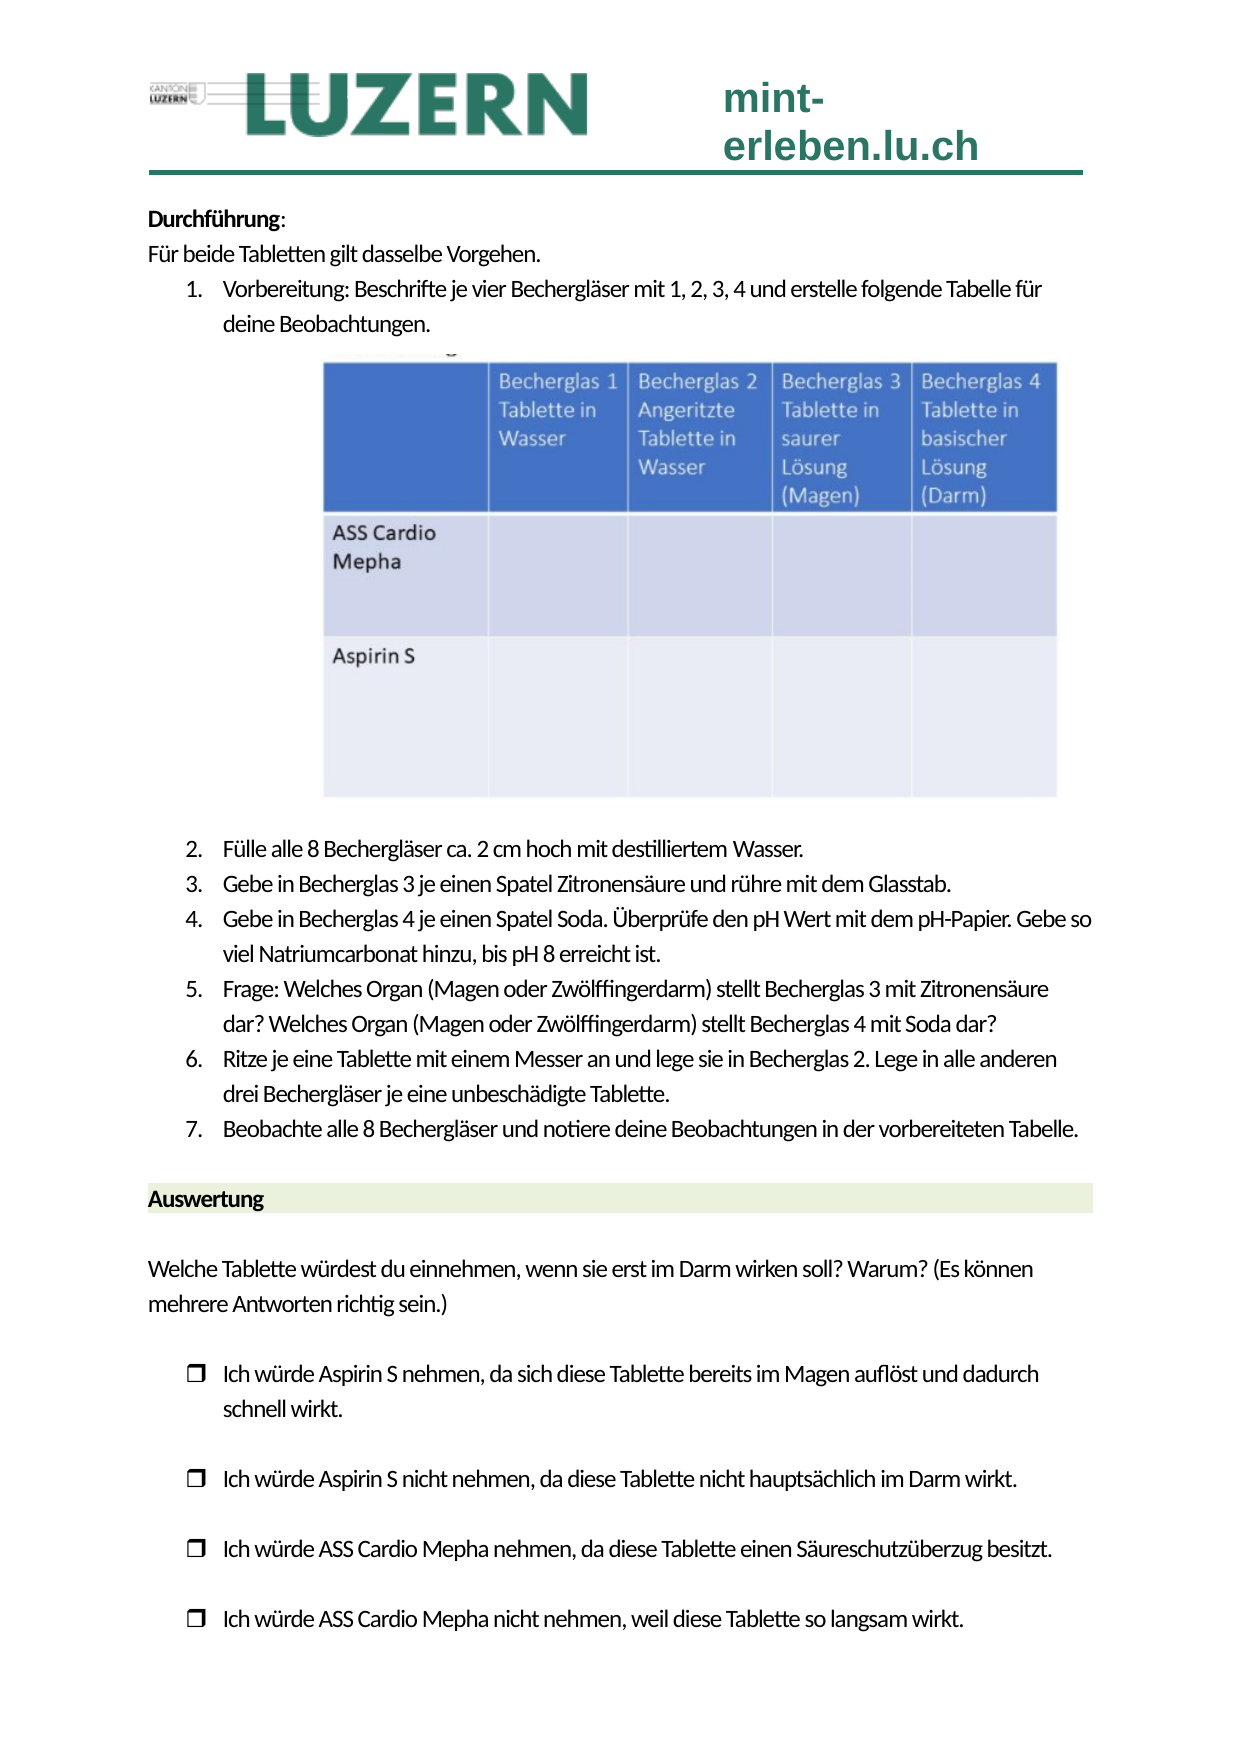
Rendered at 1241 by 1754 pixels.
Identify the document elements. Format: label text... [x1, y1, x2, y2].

text Auswertung [148, 1183, 1093, 1213]
list Vorbereitung: Beschrifte je vier Bechergläser mit 1, 2, 3, 4 und erstelle folgende Tabelle für deine Beobachtungen. [185, 273, 1093, 338]
list Ich würde Aspirin S nicht nehmen, da diese Tablette nicht hauptsächlich im Darm wirkt. [185, 1463, 1093, 1493]
list Frage: Welches Organ (Magen oder Zwölffingerdarm) stellt Becherglas 3 mit Zitronensäure dar? Welches Organ (Magen oder Zwölffingerdarm) stellt Becherglas 4 mit Soda dar? [185, 973, 1093, 1038]
picture [149, 73, 588, 137]
list Beobachte alle 8 Bechergläser und notiere deine Beobachtungen in der vorbereiteten Tabelle. [185, 1113, 1093, 1143]
list Ich würde ASS Cardio Mepha nehmen, da diese Tablette einen Säureschutzüberzug besitzt. [185, 1533, 1093, 1563]
picture [311, 354, 1064, 808]
list Ich würde ASS Cardio Mepha nicht nehmen, weil diese Tablette so langsam wirkt. [185, 1603, 1093, 1633]
list Fülle alle 8 Bechergläser ca. 2 cm hoch mit destilliertem Wasser. [185, 833, 1093, 863]
text Für beide Tabletten gilt dasselbe Vorgehen. [148, 238, 1093, 268]
text Durchführung: [148, 203, 1093, 233]
list Gebe in Becherglas 4 je einen Spatel Soda. Überprüfe den pH Wert mit dem pH-Papier. Gebe so viel Natriumcarbonat hinzu, bis pH 8 erreicht ist. [185, 903, 1093, 968]
list Gebe in Becherglas 3 je einen Spatel Zitronensäure und rühre mit dem Glasstab. [185, 868, 1093, 898]
text Welche Tablette würdest du einnehmen, wenn sie erst im Darm wirken soll? Warum? (Es können mehrere Antworten richtig sein.) [148, 1253, 1093, 1318]
list Ritze je eine Tablette mit einem Messer an und lege sie in Becherglas 2. Lege in alle anderen drei Bechergläser je eine unbeschädigte Tablette. [185, 1043, 1093, 1108]
list Ich würde Aspirin S nehmen, da sich diese Tablette bereits im Magen auflöst und dadurch schnell wirkt. [185, 1358, 1093, 1423]
